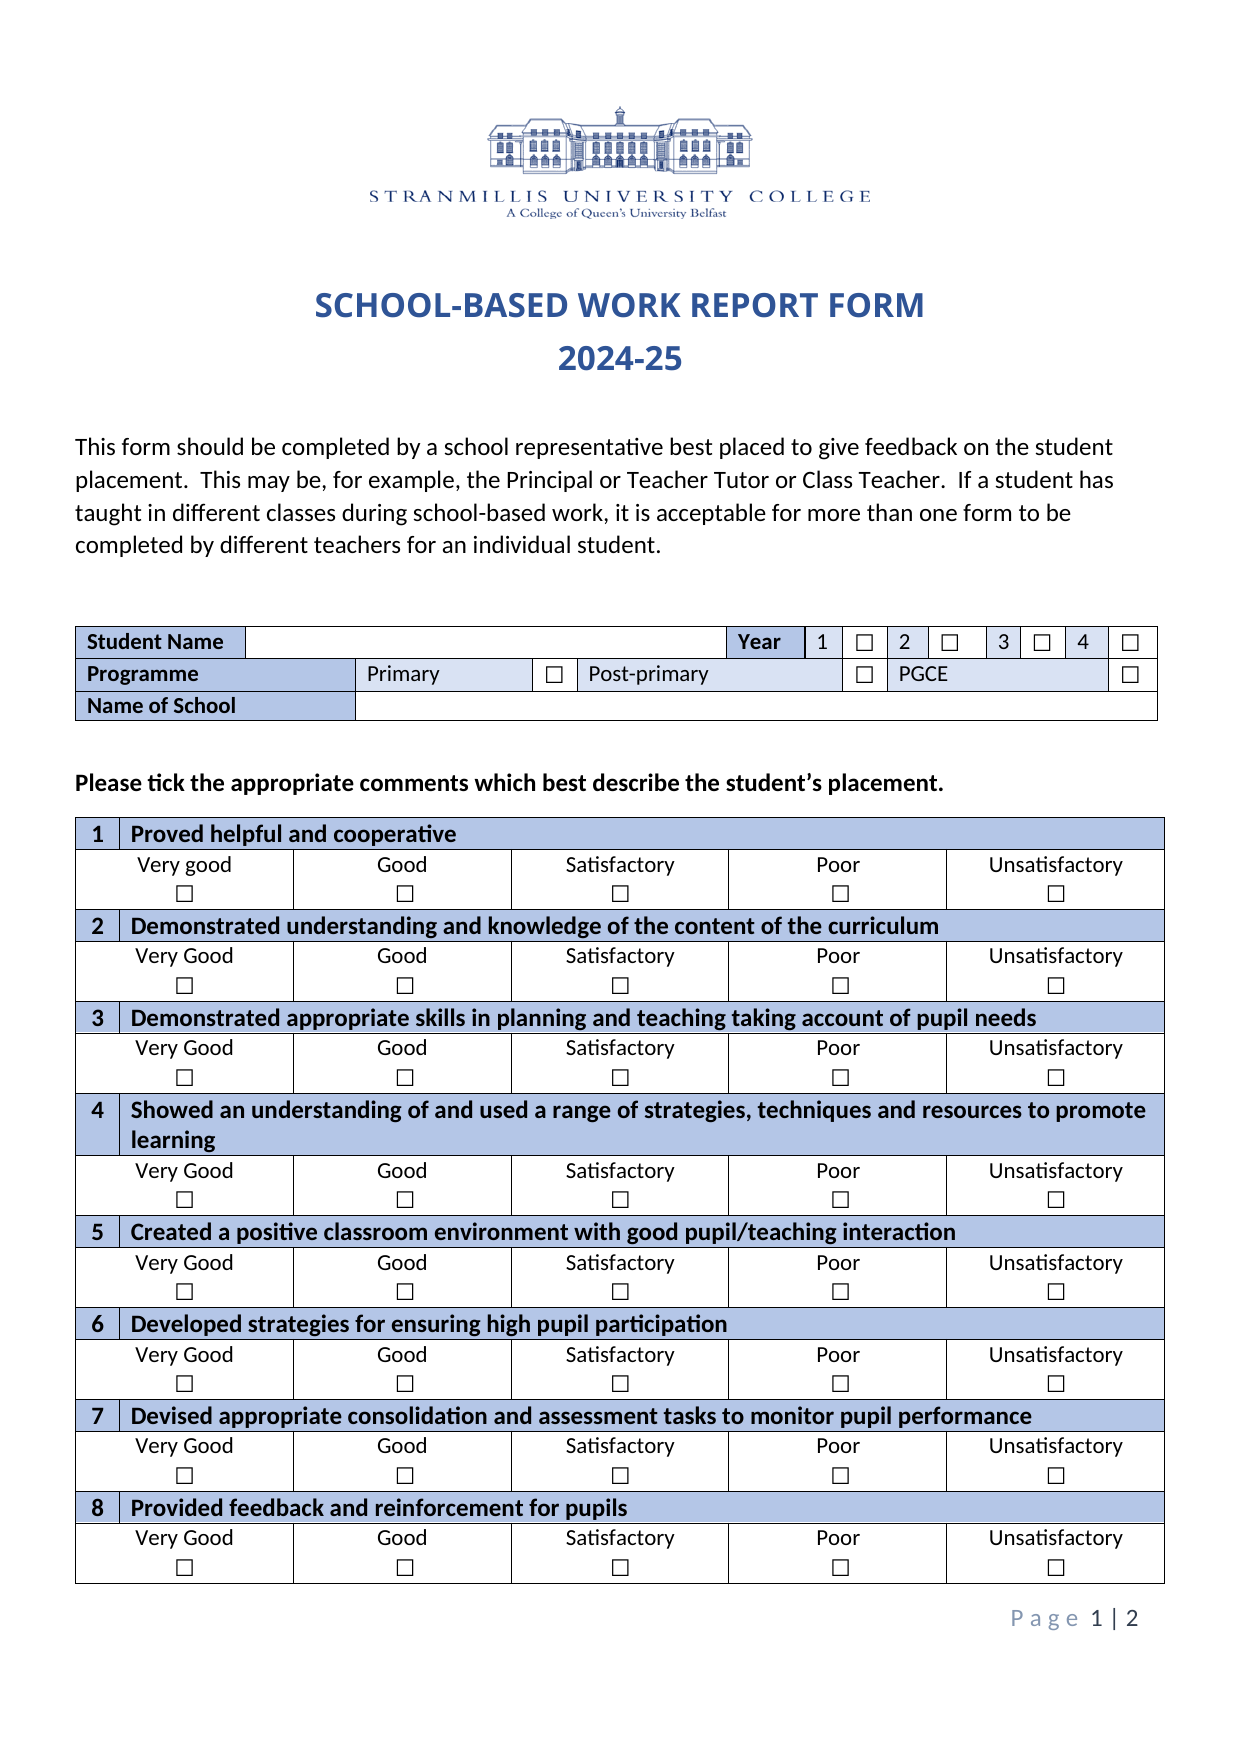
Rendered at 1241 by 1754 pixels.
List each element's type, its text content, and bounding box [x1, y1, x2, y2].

table_header Student Name [76, 627, 245, 658]
table_cell [356, 692, 1157, 720]
table_cell 7 [76, 1400, 119, 1431]
table_cell Unsatisfactory [947, 1034, 1164, 1093]
table_cell 4 [76, 1094, 119, 1155]
table_cell Satisfactory [512, 1524, 728, 1583]
table_cell PGCE [888, 659, 1108, 691]
table_cell Unsatisfactory [947, 1248, 1164, 1307]
table_cell Satisfactory [512, 1248, 728, 1307]
table_cell Programme [76, 659, 355, 691]
table_header 3 [987, 627, 1020, 658]
table_cell Very Good [76, 1524, 293, 1583]
table_cell Satisfactory [512, 1034, 728, 1093]
table_cell 6 [76, 1308, 119, 1339]
table_cell Poor [729, 1524, 946, 1583]
table_cell Unsatisfactory [947, 942, 1164, 1001]
table_cell Satisfactory [512, 850, 728, 909]
subtitle SCHOOL-BASED WORK REPORT FORM [75, 282, 1165, 327]
table_cell Developed strategies for ensuring high pupil participation [120, 1308, 1164, 1339]
table_cell Good [294, 942, 511, 1001]
table_cell Very Good [76, 1156, 293, 1215]
table_cell Good [294, 1156, 511, 1215]
table_cell 5 [76, 1216, 119, 1247]
table_cell Created a positive classroom environment with good pupil/teaching interaction [120, 1216, 1164, 1247]
table_cell 2 [76, 910, 119, 941]
table_cell Unsatisfactory [947, 1524, 1164, 1583]
table_header 4 [1066, 627, 1108, 658]
table_cell Poor [729, 1248, 946, 1307]
table_cell Satisfactory [512, 1432, 728, 1491]
table_cell Showed an understanding of and used a range of strategies, techniques and resources to promote learning [120, 1094, 1164, 1155]
table_cell Good [294, 1524, 511, 1583]
table_cell Provided feedback and reinforcement for pupils [120, 1492, 1164, 1522]
table_cell Very Good [76, 1034, 293, 1093]
table_header 1 [806, 627, 842, 658]
table_cell Unsatisfactory [947, 850, 1164, 909]
text This form should be completed by a school representative best placed to give feedback on the student placement. This may be, for example, the Principal or Teacher Tutor or Class Teacher. If a student has taught in different classes during school-based work, it is acceptable for more than one form to be completed by different teachers for an individual student. [75, 431, 1165, 560]
table_cell Satisfactory [512, 1340, 728, 1399]
text Please tick the appropriate comments which best describe the student’s placement. [75, 768, 1165, 798]
table_header Proved helpful and cooperative [120, 818, 1164, 849]
table_cell Very Good [76, 1432, 293, 1491]
table_cell Good [294, 850, 511, 909]
table_cell Satisfactory [512, 942, 728, 1001]
table_cell Demonstrated understanding and knowledge of the content of the curriculum [120, 910, 1164, 941]
table_cell Unsatisfactory [947, 1432, 1164, 1491]
table_cell Poor [729, 1432, 946, 1491]
subtitle 2024-25 [75, 335, 1165, 380]
table_cell Very Good [76, 942, 293, 1001]
table_cell Demonstrated appropriate skills in planning and teaching taking account of pupil needs [120, 1002, 1164, 1032]
table_cell Very good [76, 850, 293, 909]
table_cell Very Good [76, 1248, 293, 1307]
table_header [246, 627, 726, 658]
table_cell Satisfactory [512, 1156, 728, 1215]
table_cell Good [294, 1432, 511, 1491]
table_cell Poor [729, 1340, 946, 1399]
table_cell Devised appropriate consolidation and assessment tasks to monitor pupil performance [120, 1400, 1164, 1431]
table_cell Unsatisfactory [947, 1156, 1164, 1215]
table_cell Primary [356, 659, 532, 691]
table_cell Post-primary [578, 659, 842, 691]
table_cell Poor [729, 942, 946, 1001]
table_cell Poor [729, 850, 946, 909]
table_cell Unsatisfactory [947, 1340, 1164, 1399]
table_cell Good [294, 1340, 511, 1399]
table_cell 8 [76, 1492, 119, 1522]
table_cell Good [294, 1248, 511, 1307]
table_header Year [727, 627, 804, 658]
table_cell Name of School [76, 692, 355, 720]
table_header 1 [76, 818, 119, 849]
picture [370, 106, 870, 219]
table_cell Poor [729, 1156, 946, 1215]
table_cell Good [294, 1034, 511, 1093]
table_header 2 [888, 627, 928, 658]
table_cell Poor [729, 1034, 946, 1093]
table_cell Very Good [76, 1340, 293, 1399]
table_cell 3 [76, 1002, 119, 1032]
